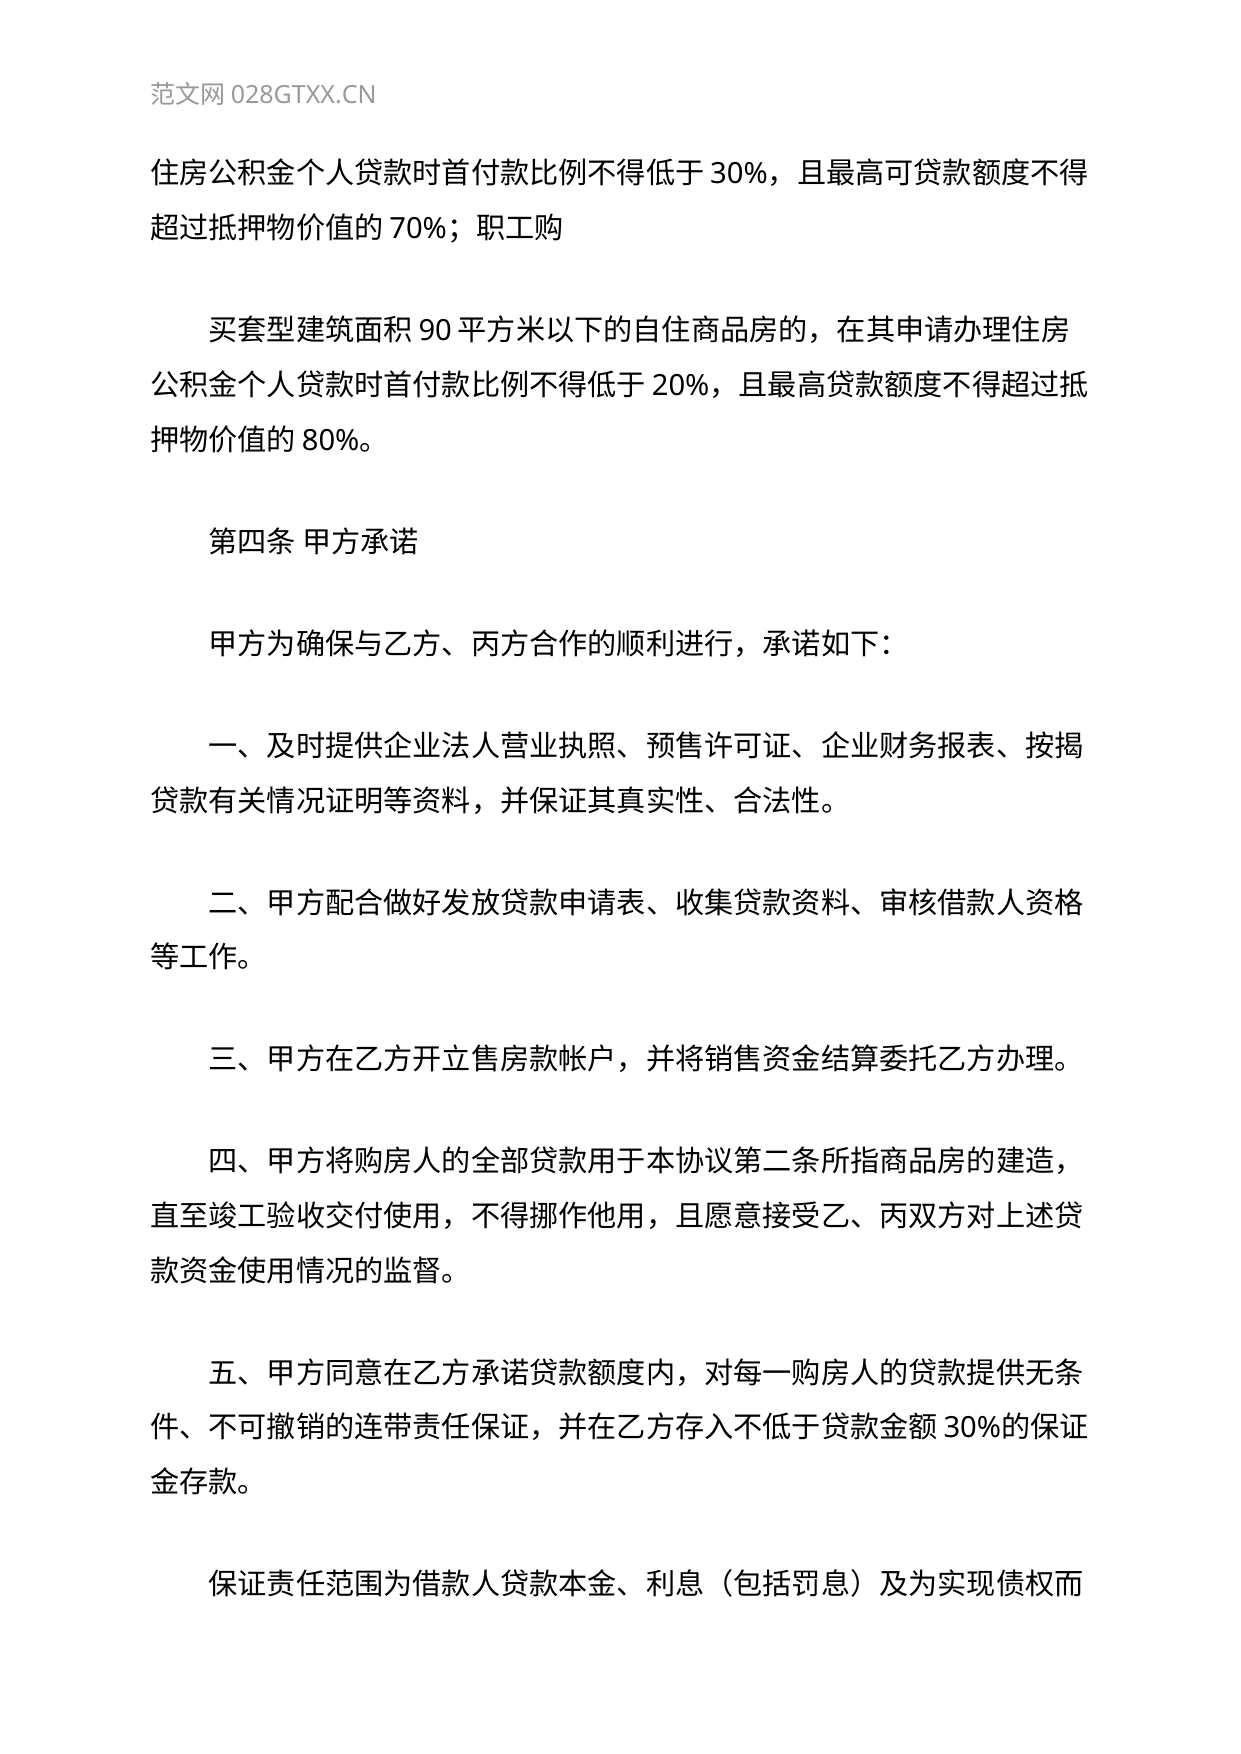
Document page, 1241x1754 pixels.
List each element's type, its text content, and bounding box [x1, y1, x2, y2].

text 五、甲方同意在乙方承诺贷款额度内，对每一购房人的贷款提供无条件、不可撤销的连带责任保证，并在乙方存入不低于贷款金额30%的保证金存款。 [150, 1349, 1090, 1501]
text 第四条 甲方承诺 [150, 519, 1090, 561]
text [150, 1561, 1090, 1603]
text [150, 150, 1090, 247]
text 三、甲方在乙方开立售房款帐户，并将销售资金结算委托乙方办理。 [150, 1036, 1090, 1078]
text 四、甲方将购房人的全部贷款用于本协议第二条所指商品房的建造，直至竣工验收交付使用，不得挪作他用，且愿意接受乙、丙双方对上述贷款资金使用情况的监督。 [150, 1138, 1090, 1290]
text 一、及时提供企业法人营业执照、预售许可证、企业财务报表、按揭贷款有关情况证明等资料，并保证其真实性、合法性。 [150, 722, 1090, 820]
text 二、甲方配合做好发放贷款申请表、收集贷款资料、审核借款人资格等工作。 [150, 879, 1090, 976]
text 买套型建筑面积90平方米以下的自住商品房的，在其申请办理住房公积金个人贷款时首付款比例不得低于20%，且最高贷款额度不得超过抵押物价值的80%。 [150, 307, 1090, 459]
text 甲方为确保与乙方、丙方合作的顺利进行，承诺如下： [150, 621, 1090, 663]
